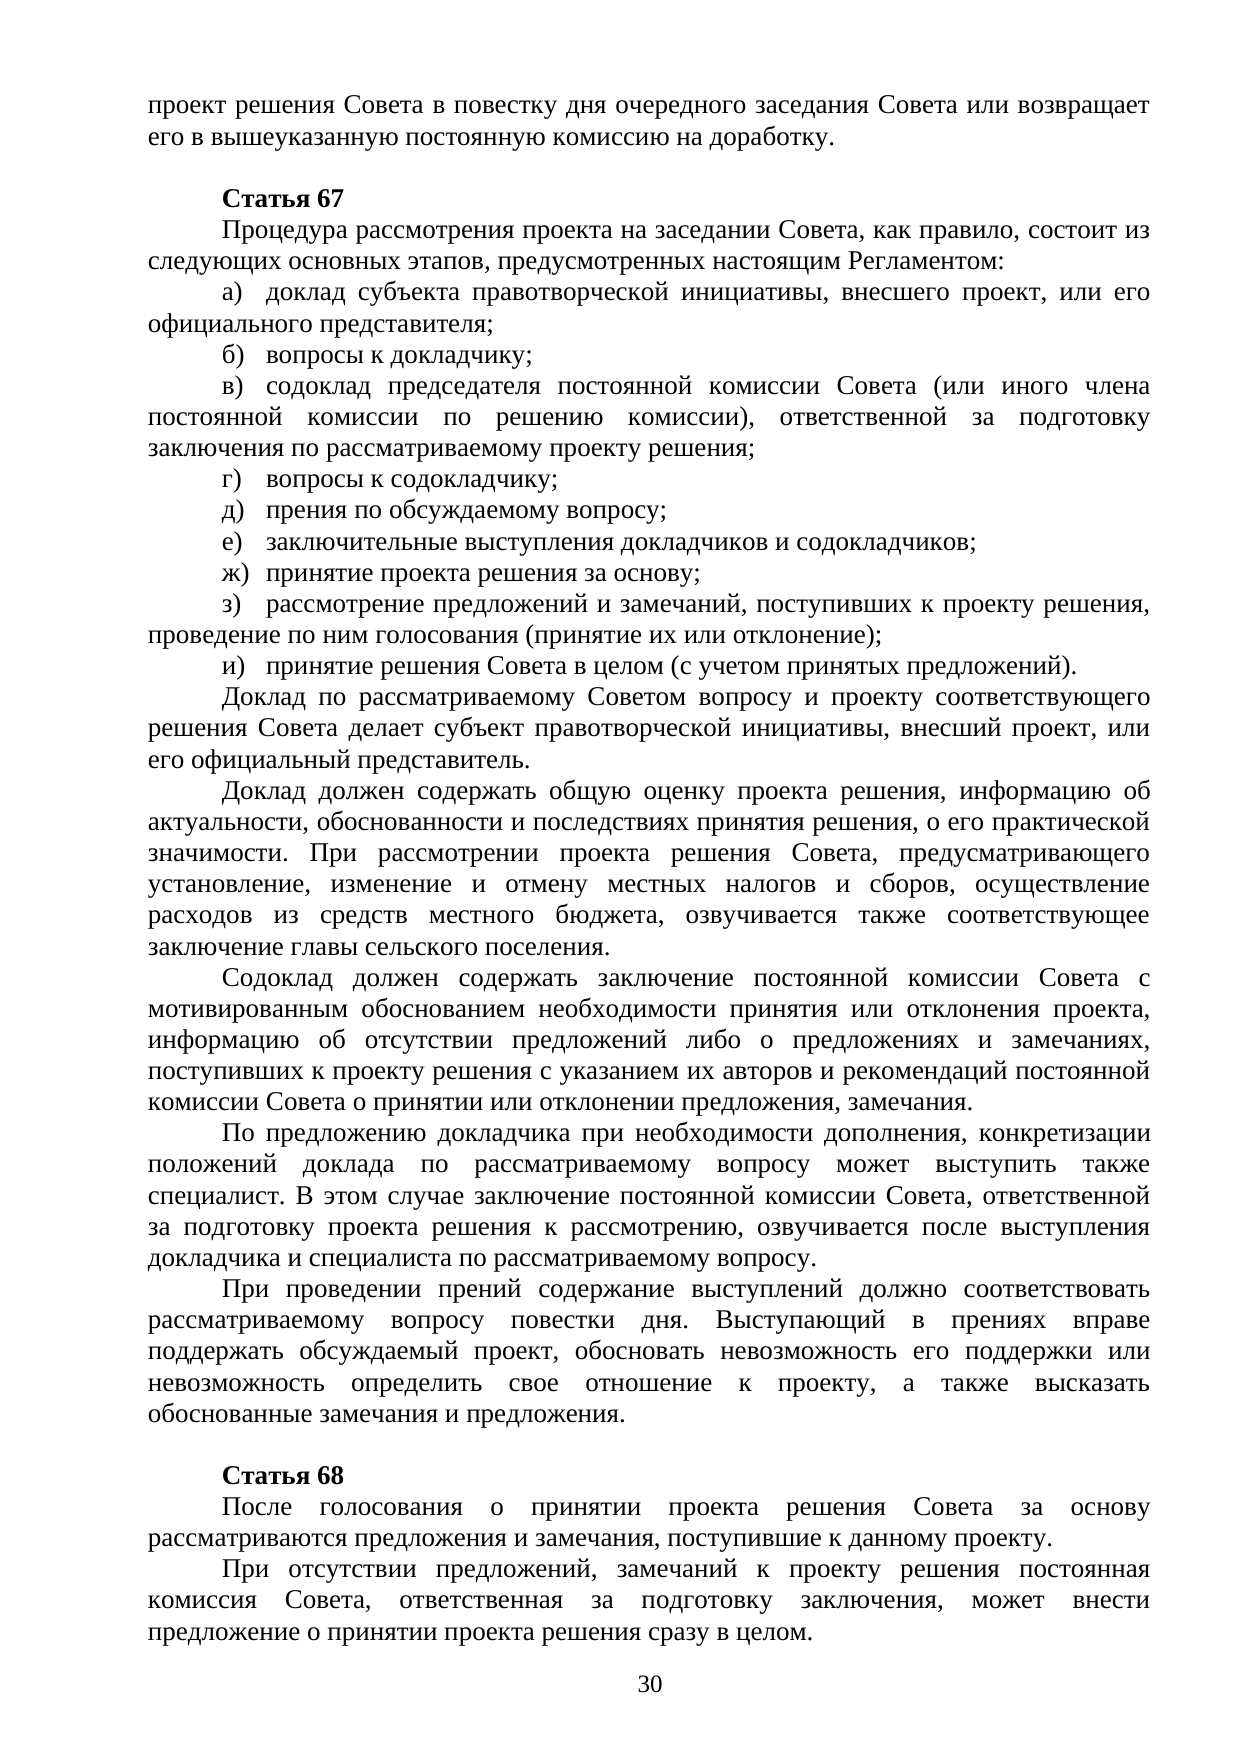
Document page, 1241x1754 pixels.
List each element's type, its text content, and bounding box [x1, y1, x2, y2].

text Доклад должен содержать общую оценку проекта решения, информацию об актуальности, обоснованности и последствиях принятия решения, о его практической значимости. При рассмотрении проекта решения Совета, предусматривающего установление, изменение и отмену местных налогов и сборов, осуществление расходов из средств местного бюджета, озвучивается также соответствующее заключение главы сельского поселения. [148, 774, 1152, 961]
text Доклад по рассматриваемому Советом вопросу и проекту соответствующего решения Совета делает субъект правотворческой инициативы, внесший проект, или его официальный представитель. [148, 680, 1152, 774]
text Статья 67 [148, 182, 1152, 213]
text После голосования о принятии проекта решения Совета за основу рассматриваются предложения и замечания, поступившие к данному проекту. [148, 1490, 1152, 1552]
text ж) принятие проекта решения за основу; [148, 556, 1152, 587]
text в) содоклад председателя постоянной комиссии Совета (или иного члена постоянной комиссии по решению комиссии), ответственной за подготовку заключения по рассматриваемому проекту решения; [148, 369, 1152, 462]
text При проведении прений содержание выступлений должно соответствовать рассматриваемому вопросу повестки дня. Выступающий в прениях вправе поддержать обсуждаемый проект, обосновать невозможность его поддержки или невозможность определить свое отношение к проекту, а также высказать обоснованные замечания и предложения. [148, 1272, 1152, 1428]
text При отсутствии предложений, замечаний к проекту решения постоянная комиссия Совета, ответственная за подготовку заключения, может внести предложение о принятии проекта решения сразу в целом. [148, 1552, 1152, 1646]
text з) рассмотрение предложений и замечаний, поступивших к проекту решения, проведение по ним голосования (принятие их или отклонение); [148, 587, 1152, 649]
text и) принятие решения Совета в целом (с учетом принятых предложений). [148, 649, 1152, 680]
text г) вопросы к содокладчику; [148, 462, 1152, 493]
text а) доклад субъекта правотворческой инициативы, внесшего проект, или его официального представителя; [148, 276, 1152, 338]
text е) заключительные выступления докладчиков и содокладчиков; [148, 525, 1152, 556]
text д) прения по обсуждаемому вопросу; [148, 493, 1152, 525]
text Содоклад должен содержать заключение постоянной комиссии Совета с мотивированным обоснованием необходимости принятия или отклонения проекта, информацию об отсутствии предложений либо о предложениях и замечаниях, поступивших к проекту решения с указанием их авторов и рекомендаций постоянной комиссии Совета о принятии или отклонении предложения, замечания. [148, 961, 1152, 1116]
text б) вопросы к докладчику; [148, 338, 1152, 369]
text По предложению докладчика при необходимости дополнения, конкретизации положений доклада по рассматриваемому вопросу может выступить также специалист. В этом случае заключение постоянной комиссии Совета, ответственной за подготовку проекта решения к рассмотрению, озвучивается после выступления докладчика и специалиста по рассматриваемому вопросу. [148, 1116, 1152, 1272]
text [148, 89, 1152, 151]
text Процедура рассмотрения проекта на заседании Совета, как правило, состоит из следующих основных этапов, предусмотренных настоящим Регламентом: [148, 213, 1152, 276]
text Статья 68 [148, 1459, 1152, 1490]
